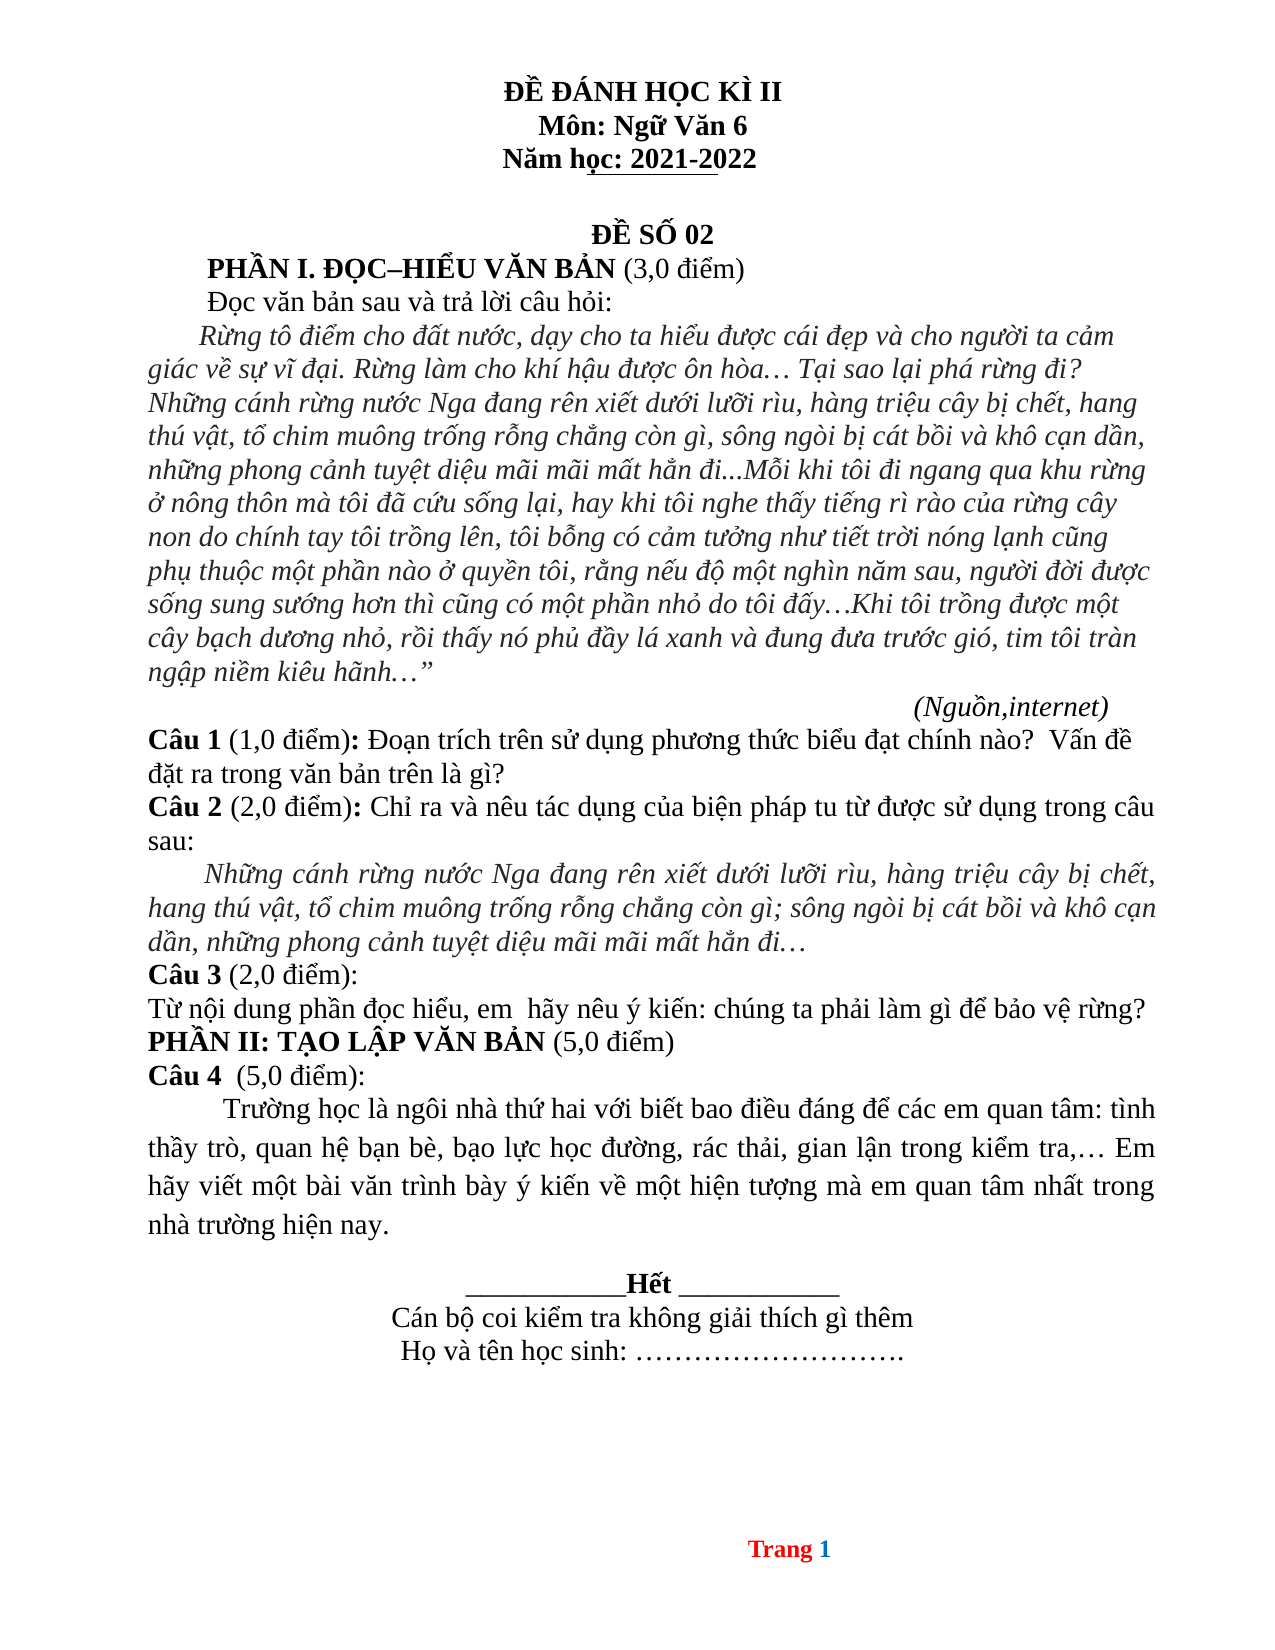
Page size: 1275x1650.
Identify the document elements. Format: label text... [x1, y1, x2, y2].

text ___________Hết ___________ [148, 1266, 1157, 1300]
text Từ nội dung phần đọc hiểu, em hãy nêu ý kiến: chúng ta phải làm gì để bảo vệ rừng? [148, 991, 1157, 1024]
table_header ĐỀ ĐÁNH HỌC KÌ II Môn: Ngữ Văn 6 Năm học: 2021-2022 [136, 74, 1149, 184]
text Cán bộ coi kiểm tra không giải thích gì thêm [148, 1300, 1157, 1333]
text Đọc văn bản sau và trả lời câu hỏi: [148, 284, 1157, 318]
text ĐỀ SỐ 02 [148, 217, 1157, 251]
text Trường học là ngôi nhà thứ hai với biết bao điều đáng để các em quan tâm: tình thầy trò, quan hệ bạn bè, bạo lực học đường, rác thải, gian lận trong kiểm tra,… Em hãy viết một bài văn trình bày ý kiến về một hiện tượng mà em quan tâm nhất trong nhà trường hiện nay. [148, 1091, 1157, 1241]
text PHẦN I. ĐỌC–HIỂU VĂN BẢN (3,0 điểm) [148, 251, 1157, 284]
text Câu 3 (2,0 điểm): [148, 957, 1157, 991]
text Câu 1 (1,0 điểm): Đoạn trích trên sử dụng phương thức biểu đạt chính nào? Vấn đề đặt ra trong văn bản trên là gì? [148, 722, 1157, 789]
text Những cánh rừng nước Nga đang rên xiết dưới lưỡi rìu, hàng triệu cây bị chết, hang thú vật, tổ chim muông trống rỗng chẳng còn gì; sông ngòi bị cát bồi và khô cạn dần, những phong cảnh tuyệt diệu mãi mãi mất hẳn đi… [148, 857, 1157, 957]
text PHẦN II: TẠO LẬP VĂN BẢN (5,0 điểm) [148, 1024, 1157, 1058]
text Họ và tên học sinh: ………………………. [148, 1333, 1157, 1367]
text Câu 2 (2,0 điểm): Chỉ ra và nêu tác dụng của biện pháp tu từ được sử dụng trong câu sau: [148, 789, 1157, 857]
text Rừng tô điểm cho đất nước, dạy cho ta hiểu được cái đẹp và cho người ta cảm giác về sự vĩ đại. Rừng làm cho khí hậu được ôn hòa… Tại sao lại phá rừng đi? Những cánh rừng nước Nga đang rên xiết dưới lưỡi rìu, hàng triệu cây bị chết, hang thú vật, tổ chim muông trống rỗng chẳng còn gì, sông ngòi bị cát bồi và khô cạn dần, những phong cảnh tuyệt diệu mãi mãi mất hẳn đi...Mỗi khi tôi đi ngang qua khu rừng ở nông thôn mà tôi đã cứu sống lại, hay khi tôi nghe thấy tiếng rì rào của rừng cây non do chính tay tôi trồng lên, tôi bỗng có cảm tưởng như tiết trời nóng lạnh cũng phụ thuộc một phần nào ở quyền tôi, rằng nếu độ một nghìn năm sau, người đời được sống sung sướng hơn thì cũng có một phần nhỏ do tôi đấy…Khi tôi trồng được một cây bạch dương nhỏ, rồi thấy nó phủ đầy lá xanh và đung đưa trước gió, tim tôi tràn ngập niềm kiêu hãnh…” [148, 318, 1157, 689]
text Câu 4 (5,0 điểm): [148, 1058, 1157, 1091]
text (Nguồn,internet) [148, 689, 1157, 722]
